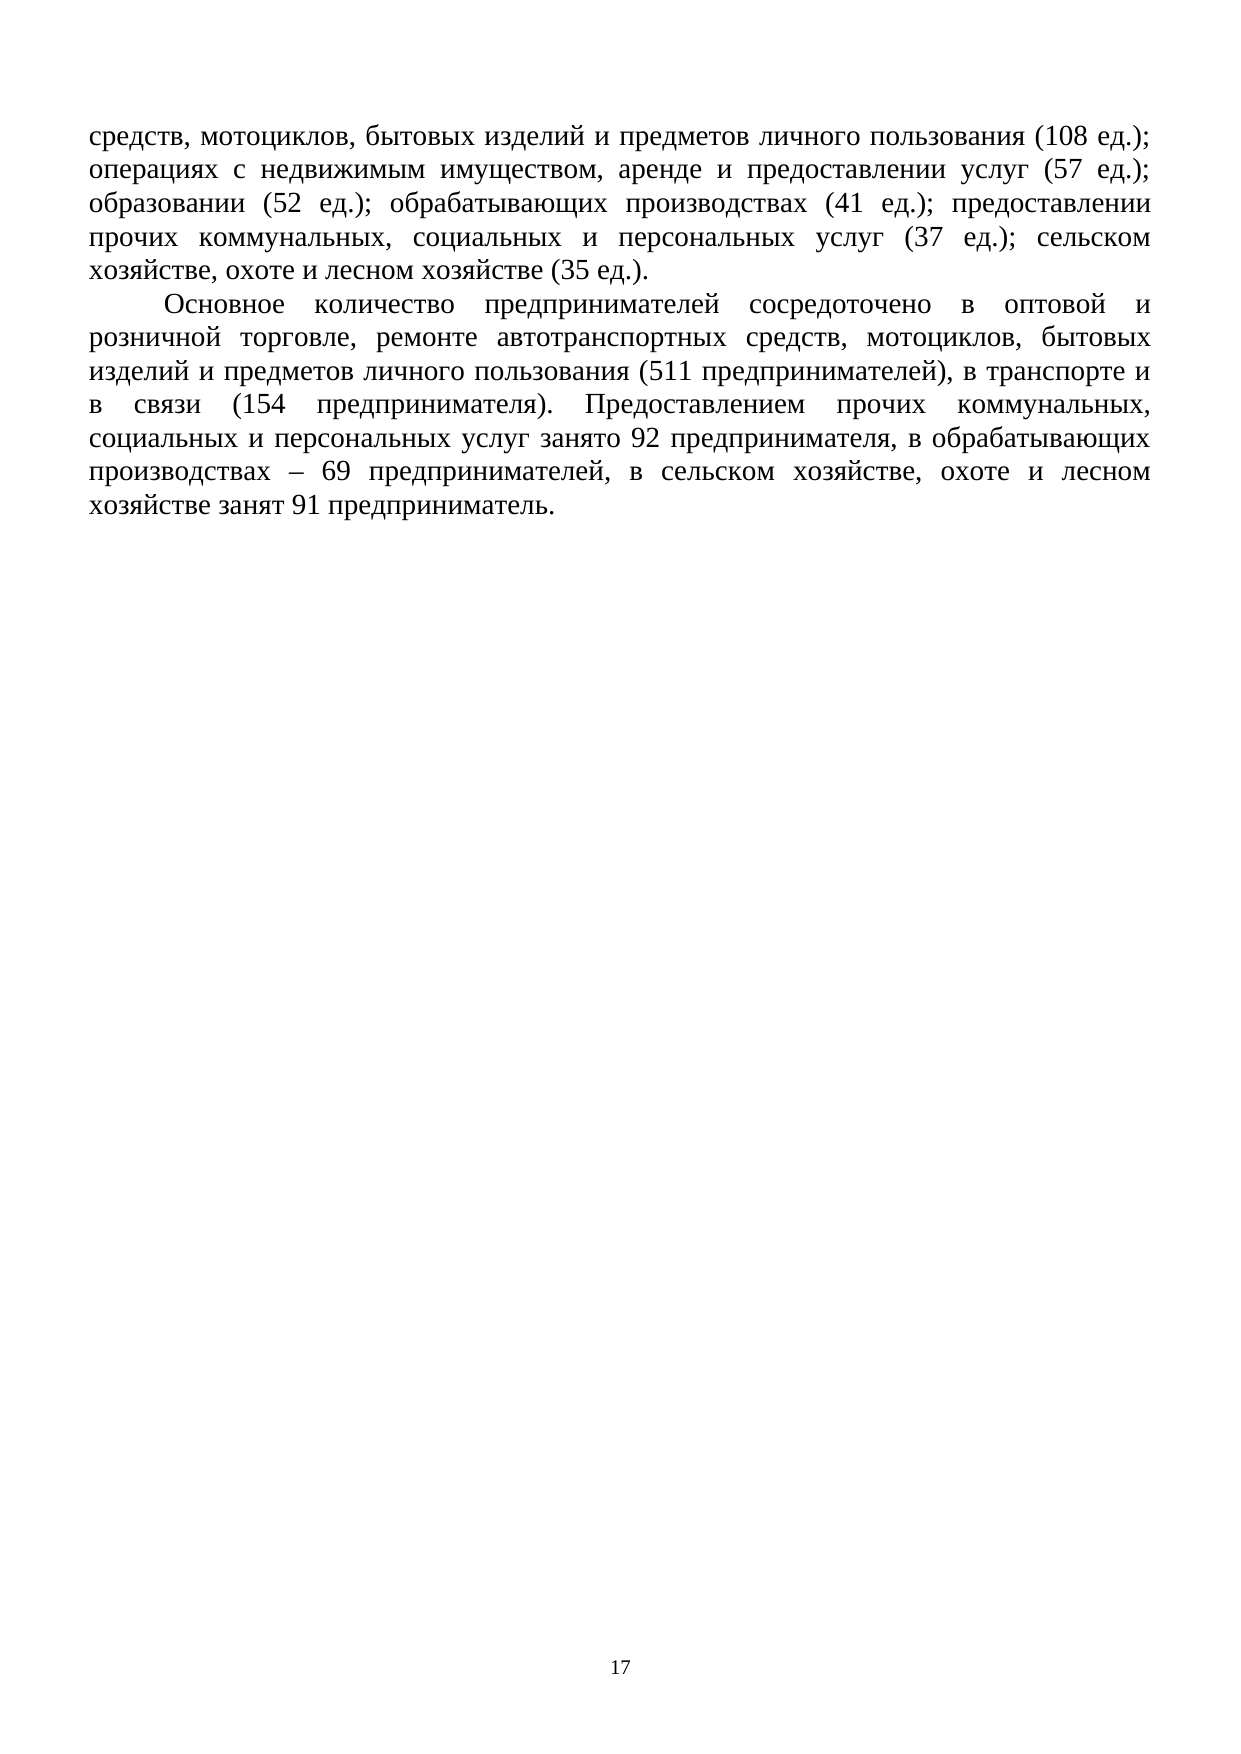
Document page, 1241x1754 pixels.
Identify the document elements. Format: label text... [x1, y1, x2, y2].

text Основное количество предпринимателей сосредоточено в оптовой и розничной торговле, ремонте автотранспортных средств, мотоциклов, бытовых изделий и предметов личного пользования (511 предпринимателей), в транспорте и в связи (154 предпринимателя). Предоставлением прочих коммунальных, социальных и персональных услуг занято 92 предпринимателя, в обрабатывающих производствах – 69 предпринимателей, в сельском хозяйстве, охоте и лесном хозяйстве занят 91 предприниматель. [89, 286, 1152, 521]
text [89, 118, 1152, 286]
